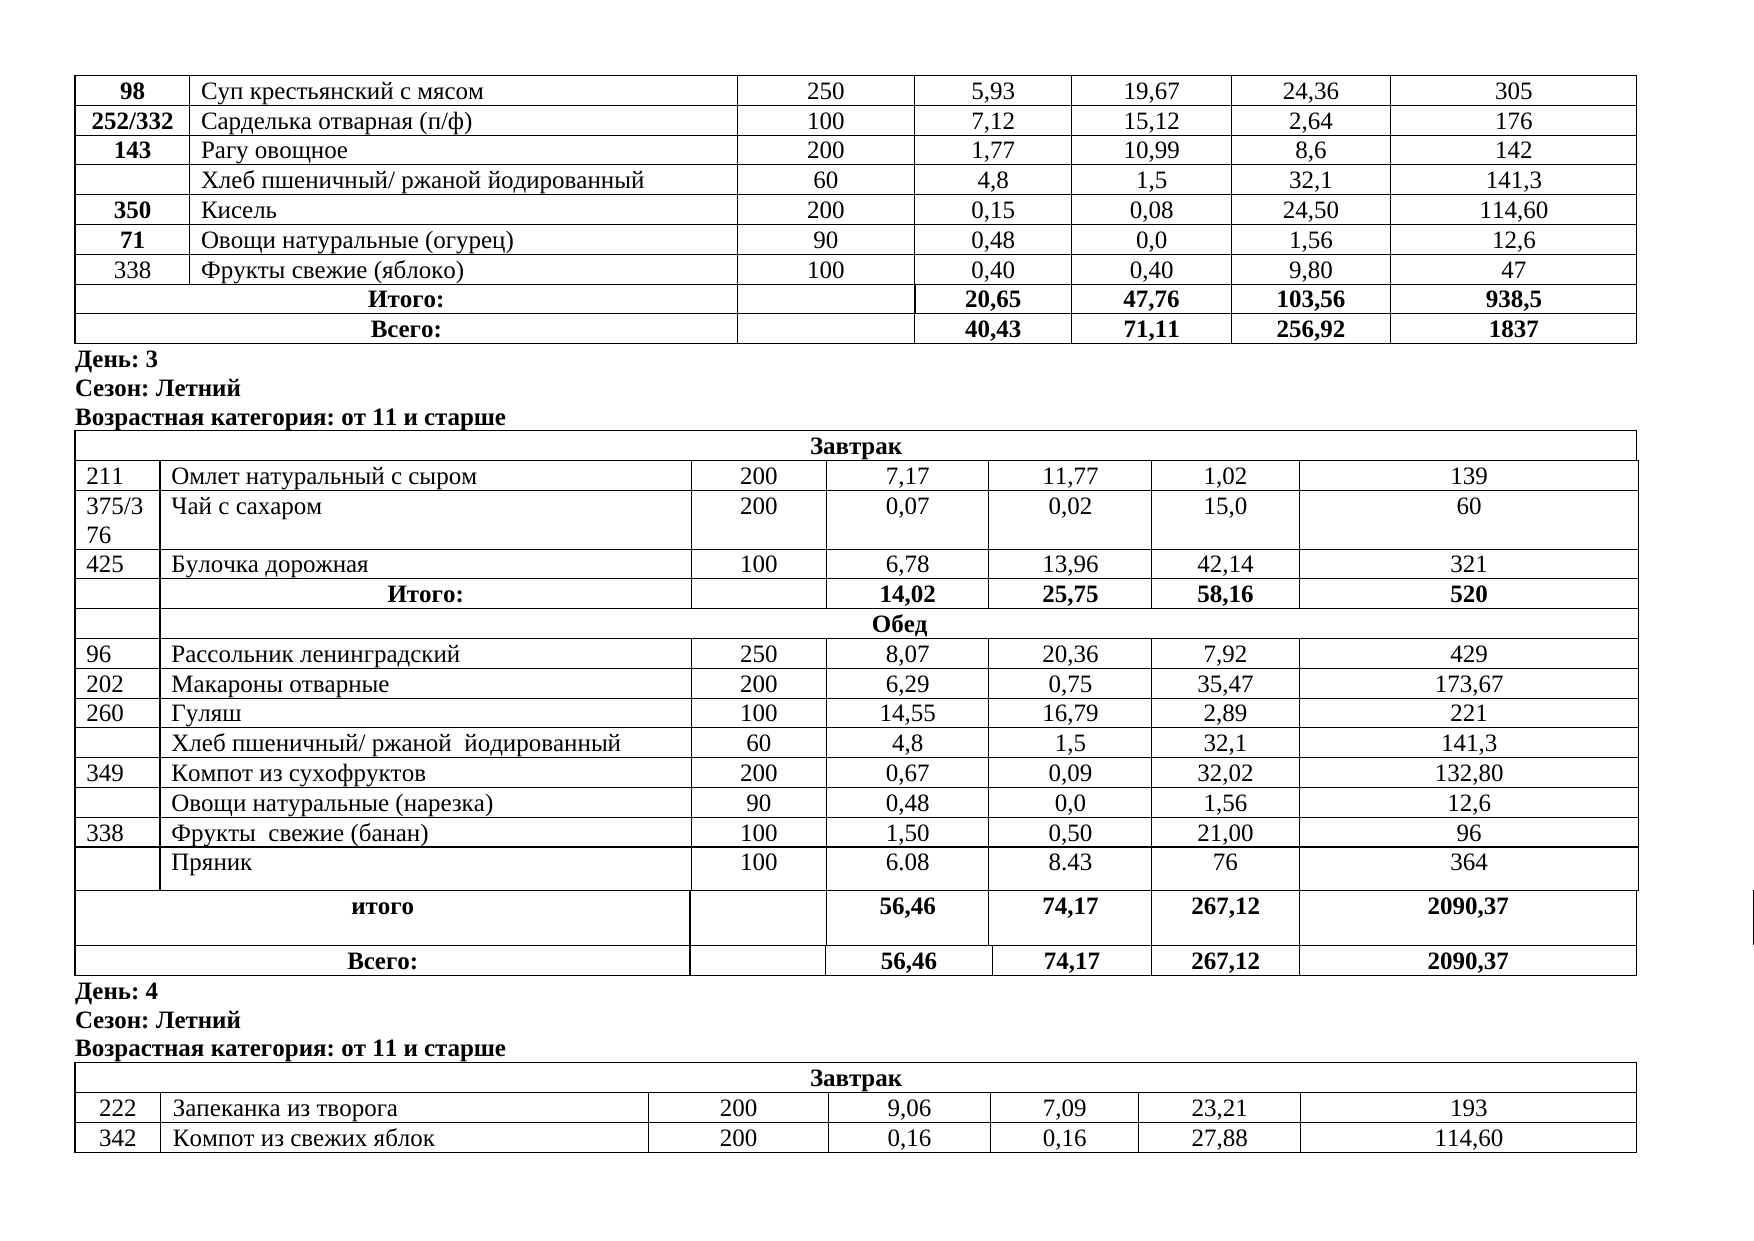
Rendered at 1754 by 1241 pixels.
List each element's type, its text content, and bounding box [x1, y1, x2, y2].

table_cell Компот из свежих яблок [161, 1123, 648, 1152]
table_cell 7,17 [827, 461, 988, 490]
text Возрастная категория: от 11 и старше [75, 402, 1679, 430]
table_cell 23,21 [1139, 1093, 1300, 1122]
table_cell 60 [692, 728, 826, 757]
table_cell 250 [692, 639, 826, 668]
table_cell 0,67 [827, 758, 988, 787]
table_cell 0,09 [989, 758, 1151, 787]
table_cell 176 [1391, 106, 1636, 134]
table_cell 12,6 [1391, 225, 1636, 254]
table_cell 5,93 [915, 76, 1071, 105]
table_cell 173,67 [1300, 669, 1638, 697]
table_cell 90 [692, 788, 826, 817]
table_cell 4,8 [827, 728, 988, 757]
table_cell [76, 728, 159, 757]
table_cell 0,02 [989, 491, 1151, 548]
table_cell 0,40 [1072, 255, 1231, 283]
table_cell 141,3 [1300, 728, 1638, 757]
table_cell 100 [692, 848, 826, 890]
table_cell Кисель [190, 195, 737, 224]
table_cell 40,43 [915, 314, 1071, 343]
table_cell 8.43 [989, 848, 1151, 890]
table_cell 0,48 [827, 788, 988, 817]
table_cell 202 [76, 669, 159, 697]
table_cell [76, 609, 159, 638]
table_cell 12,6 [1300, 788, 1638, 817]
table_cell 2,89 [1152, 699, 1299, 727]
table_cell Пряник [161, 848, 691, 890]
table_cell 6,29 [827, 669, 988, 697]
table_cell 14,02 [827, 579, 988, 608]
table_cell 1,5 [1072, 165, 1231, 194]
table_cell Рассольник ленинградский [161, 639, 691, 668]
table_cell 98 [76, 76, 189, 105]
table_cell Булочка дорожная [161, 550, 691, 578]
table_cell 0,16 [829, 1123, 990, 1152]
table_cell 7,92 [1152, 639, 1299, 668]
table_cell Суп крестьянский с мясом [190, 76, 737, 105]
table_cell Фрукты свежие (банан) [161, 818, 691, 846]
table_cell 24,36 [1232, 76, 1390, 105]
table_cell 200 [649, 1123, 828, 1152]
table_cell Компот из сухофруктов [161, 758, 691, 787]
table_cell 32,1 [1152, 728, 1299, 757]
table_cell Всего: [76, 946, 689, 975]
table_cell 221 [1300, 699, 1638, 727]
table_cell 0,16 [991, 1123, 1138, 1152]
table_cell 0,40 [915, 255, 1071, 283]
table_cell 9,06 [829, 1093, 990, 1122]
table_cell 103,56 [1232, 285, 1390, 313]
table_cell 520 [1300, 579, 1638, 608]
table_cell 200 [738, 136, 914, 164]
table_cell 100 [692, 550, 826, 578]
table_cell 100 [738, 106, 914, 134]
table_cell 100 [692, 699, 826, 727]
table_cell 15,0 [1152, 491, 1299, 548]
table_cell 350 [76, 195, 189, 224]
table_cell Сарделька отварная (п/ф) [190, 106, 737, 134]
table_cell [692, 579, 826, 608]
table_cell 2090,37 [1300, 946, 1636, 975]
table_cell 1,56 [1152, 788, 1299, 817]
table_cell 27,88 [1139, 1123, 1300, 1152]
table_cell 58,16 [1152, 579, 1299, 608]
table_cell 47 [1391, 255, 1636, 283]
table_cell 200 [692, 461, 826, 490]
table_cell 1,02 [1152, 461, 1299, 490]
table_cell 114,60 [1391, 195, 1636, 224]
table_cell 15,12 [1072, 106, 1231, 134]
table_cell 256,92 [1232, 314, 1390, 343]
table_cell Рагу овощное [190, 136, 737, 164]
table_cell 100 [738, 255, 914, 283]
table_cell 338 [76, 818, 159, 846]
table_cell 364 [1300, 848, 1638, 890]
table_cell 47,76 [1072, 285, 1231, 313]
table_cell 76 [1152, 848, 1299, 890]
text Сезон: Летний [75, 373, 1679, 402]
table_cell Фрукты свежие (яблоко) [190, 255, 737, 283]
table_cell Омлет натуральный с сыром [161, 461, 691, 490]
table_cell 0,0 [1072, 225, 1231, 254]
table_cell 35,47 [1152, 669, 1299, 697]
table_cell 200 [738, 195, 914, 224]
table_cell 7,09 [991, 1093, 1138, 1122]
table_cell 96 [1300, 818, 1638, 846]
table_cell [76, 579, 159, 608]
table_cell 222 [76, 1093, 160, 1122]
table_cell Гуляш [161, 699, 691, 727]
table_cell 0,75 [989, 669, 1151, 697]
table_cell 32,1 [1232, 165, 1390, 194]
table_cell 1837 [1391, 314, 1636, 343]
table_cell 1,50 [827, 818, 988, 846]
table_cell 211 [76, 461, 159, 490]
table_cell 0,48 [915, 225, 1071, 254]
table_cell 8,07 [827, 639, 988, 668]
table_cell 132,80 [1300, 758, 1638, 787]
table_cell 252/332 [76, 106, 189, 134]
table_cell [691, 946, 825, 975]
table_cell 141,3 [1391, 165, 1636, 194]
text Сезон: Летний [75, 1005, 1679, 1033]
table_cell 200 [649, 1093, 828, 1122]
table_cell 2,64 [1232, 106, 1390, 134]
table_cell 21,00 [1152, 818, 1299, 846]
table_cell 60 [1300, 491, 1638, 548]
table_cell Хлеб пшеничный/ ржаной йодированный [161, 728, 691, 757]
table_cell [76, 848, 159, 890]
table_cell 260 [76, 699, 159, 727]
table_cell 425 [76, 550, 159, 578]
table_cell 6,78 [827, 550, 988, 578]
table_cell 32,02 [1152, 758, 1299, 787]
table_cell 74,17 [989, 891, 1151, 945]
table_cell [691, 891, 826, 945]
table_cell 1,56 [1232, 225, 1390, 254]
table_cell 429 [1300, 639, 1638, 668]
table_cell 267,12 [1152, 946, 1299, 975]
table_cell 342 [76, 1123, 160, 1152]
table_cell 56,46 [826, 946, 992, 975]
table_cell 9,80 [1232, 255, 1390, 283]
table_cell 338 [76, 255, 189, 283]
table_cell 0,50 [989, 818, 1151, 846]
table_cell 938,5 [1391, 285, 1636, 313]
table_cell 90 [738, 225, 914, 254]
text Возрастная категория: от 11 и старше [75, 1033, 1679, 1062]
table_cell 14,55 [827, 699, 988, 727]
table_cell 11,77 [989, 461, 1151, 490]
table_cell 2090,37 [1300, 891, 1636, 945]
table_cell Обед [161, 609, 1638, 638]
table_header Завтрак [76, 1063, 1636, 1092]
table_cell 71,11 [1072, 314, 1231, 343]
table_cell 74,17 [993, 946, 1151, 975]
table_cell 25,75 [989, 579, 1151, 608]
table_cell 1,5 [989, 728, 1151, 757]
table_cell 4,8 [915, 165, 1071, 194]
table_cell 321 [1300, 550, 1638, 578]
table_cell 60 [738, 165, 914, 194]
table_cell 96 [76, 639, 159, 668]
table_cell 6.08 [827, 848, 988, 890]
table_cell 16,79 [989, 699, 1151, 727]
table_cell Запеканка из творога [161, 1093, 648, 1122]
table_cell 193 [1301, 1093, 1636, 1122]
table_cell Итого: [76, 285, 737, 313]
table_cell Всего: [76, 314, 737, 343]
text День: 4 [75, 976, 1679, 1005]
text День: 3 [75, 344, 1679, 373]
table_cell 0,08 [1072, 195, 1231, 224]
table_cell 142 [1391, 136, 1636, 164]
table_cell 100 [692, 818, 826, 846]
table_cell 139 [1300, 461, 1638, 490]
table_cell [738, 314, 914, 343]
table_cell 8,6 [1232, 136, 1390, 164]
table_cell 7,12 [915, 106, 1071, 134]
table_cell [738, 285, 914, 313]
table_cell Чай с сахаром [161, 491, 691, 548]
table_cell 200 [692, 491, 826, 548]
table_cell [76, 788, 159, 817]
table_cell 375/376 [76, 491, 159, 548]
table_cell 56,46 [827, 891, 988, 945]
table_cell 0,15 [915, 195, 1071, 224]
table_cell 20,36 [989, 639, 1151, 668]
table_cell 267,12 [1152, 891, 1299, 945]
table_cell 305 [1391, 76, 1636, 105]
table_cell 349 [76, 758, 159, 787]
table_header Завтрак [76, 431, 1636, 460]
table_cell 42,14 [1152, 550, 1299, 578]
table_cell 114,60 [1301, 1123, 1636, 1152]
table_cell 71 [76, 225, 189, 254]
table_cell Итого: [161, 579, 691, 608]
table_cell 0,07 [827, 491, 988, 548]
table_cell 10,99 [1072, 136, 1231, 164]
table_cell итого [76, 891, 689, 945]
table_cell Овощи натуральные (огурец) [190, 225, 737, 254]
table_cell 200 [692, 758, 826, 787]
table_cell 200 [692, 669, 826, 697]
table_cell 250 [738, 76, 914, 105]
table_cell 1,77 [915, 136, 1071, 164]
table_cell 24,50 [1232, 195, 1390, 224]
table_cell 0,0 [989, 788, 1151, 817]
table_cell 19,67 [1072, 76, 1231, 105]
table_cell [1637, 890, 1753, 945]
table_cell 20,65 [916, 285, 1071, 313]
table_cell 143 [76, 136, 189, 164]
table_cell 13,96 [989, 550, 1151, 578]
table_cell Овощи натуральные (нарезка) [161, 788, 691, 817]
table_cell Макароны отварные [161, 669, 691, 697]
table_cell [76, 165, 189, 194]
table_cell Хлеб пшеничный/ ржаной йодированный [190, 165, 737, 194]
